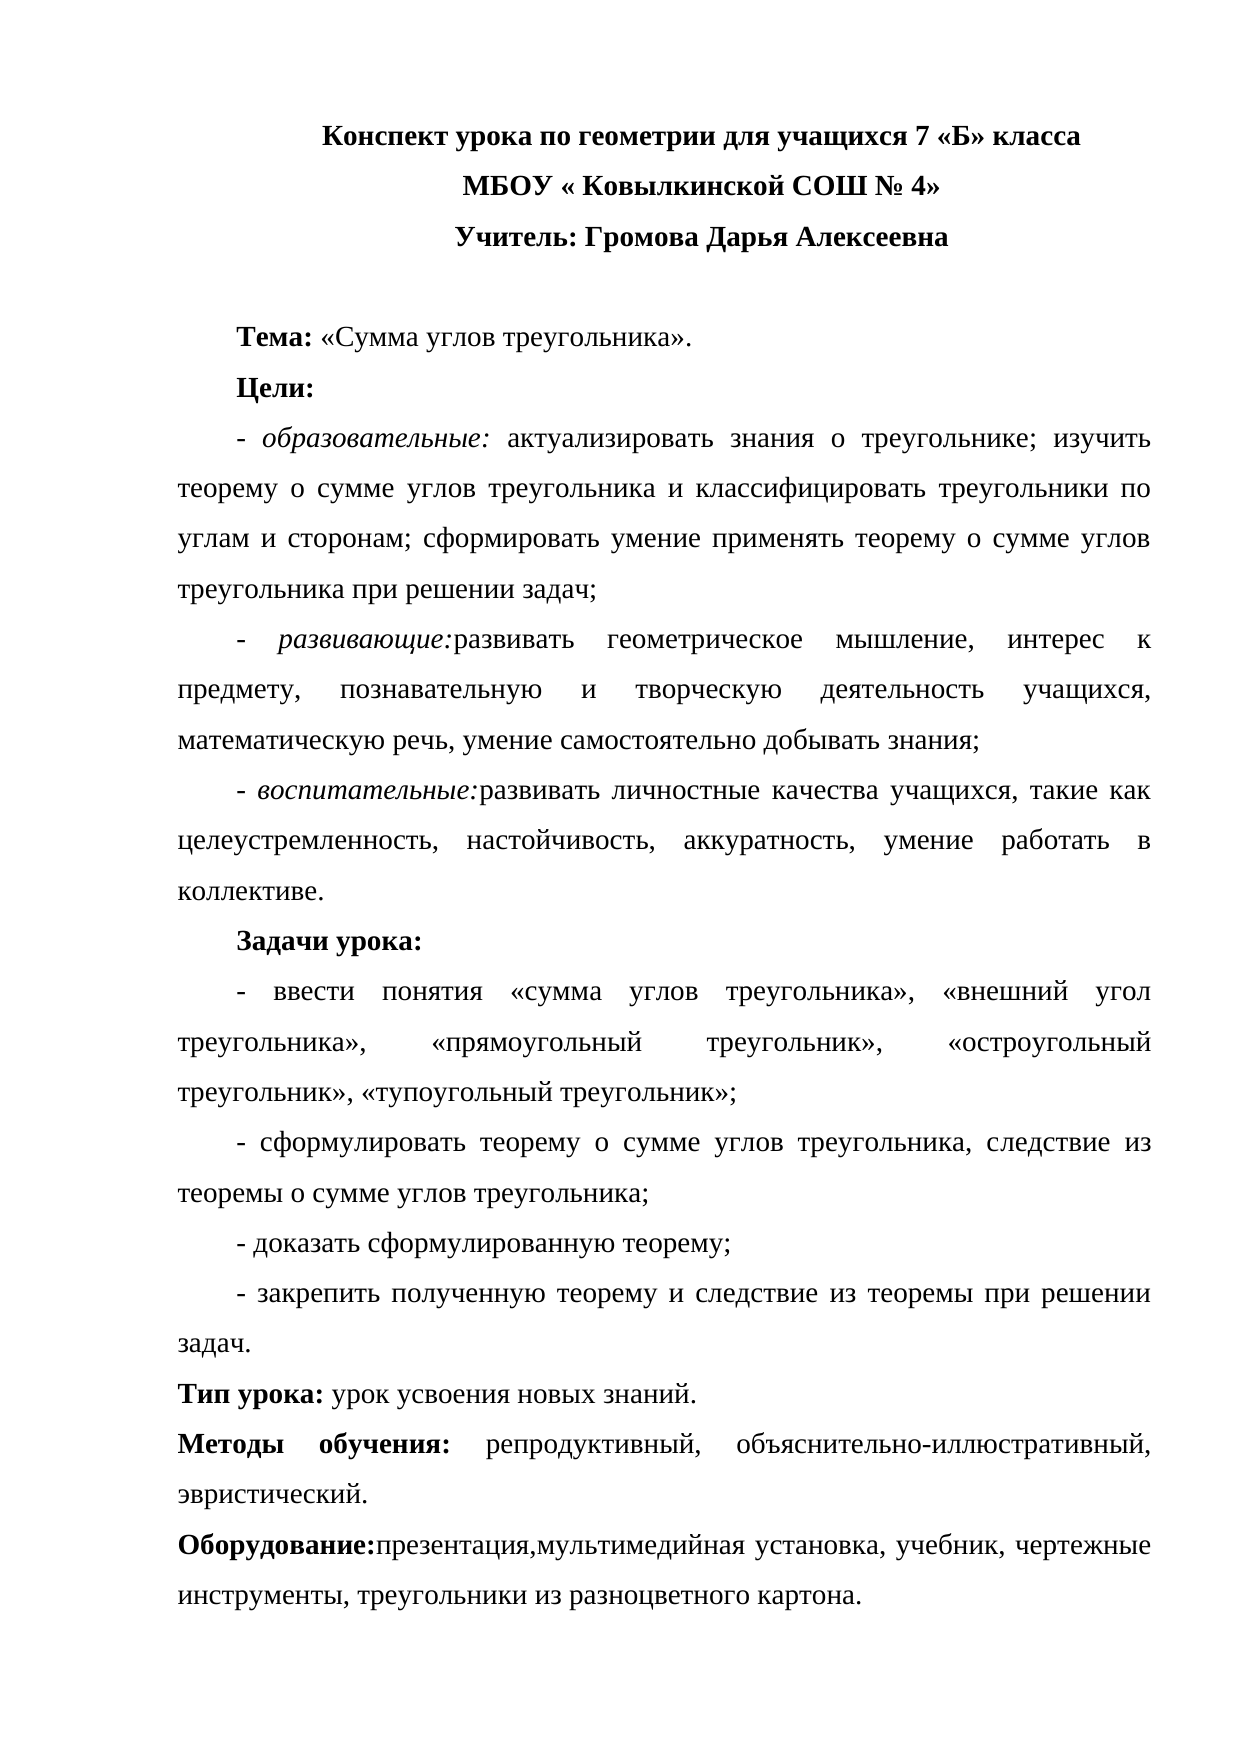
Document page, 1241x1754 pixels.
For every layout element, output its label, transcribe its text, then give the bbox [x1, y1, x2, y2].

text - развивающие:развивать геометрическое мышление, интерес к предмету, познавательную и творческую деятельность учащихся, математическую речь, умение самостоятельно добывать знания; [177, 621, 1152, 755]
text Тип урока: урок усвоения новых знаний. [177, 1376, 1152, 1409]
text - сформулировать теорему о сумме углов треугольника, следствие из теоремы о сумме углов треугольника; [177, 1124, 1152, 1208]
text - закрепить полученную теорему и следствие из теоремы при решении задач. [177, 1275, 1152, 1359]
text Цели: [177, 370, 1152, 403]
text Методы обучения: репродуктивный, объяснительно-иллюстративный, эвристический. [177, 1426, 1152, 1510]
text Тема: «Сумма углов треугольника». [177, 319, 1152, 353]
text Задачи урока: [177, 923, 1152, 957]
text - ввести понятия «сумма углов треугольника», «внешний угол треугольника», «прямоугольный треугольник», «остроугольный треугольник», «тупоугольный треугольник»; [177, 973, 1152, 1108]
text - доказать сформулированную теорему; [177, 1225, 1152, 1258]
text МБОУ « Ковылкинской СОШ № 4» [177, 168, 1152, 202]
text Оборудование:презентация,мультимедийная установка, учебник, чертежные инструменты, треугольники из разноцветного картона. [177, 1527, 1152, 1611]
text Учитель: Громова Дарья Алексеевна [177, 219, 1152, 252]
text - образовательные: актуализировать знания о треугольнике; изучить теорему о сумме углов треугольника и классифицировать треугольники по углам и сторонам; сформировать умение применять теорему о сумме углов треугольника при решении задач; [177, 420, 1152, 604]
text Конспект урока по геометрии для учащихся 7 «Б» класса [177, 118, 1152, 152]
text - воспитательные:развивать личностные качества учащихся, такие как целеустремленность, настойчивость, аккуратность, умение работать в коллективе. [177, 772, 1152, 906]
